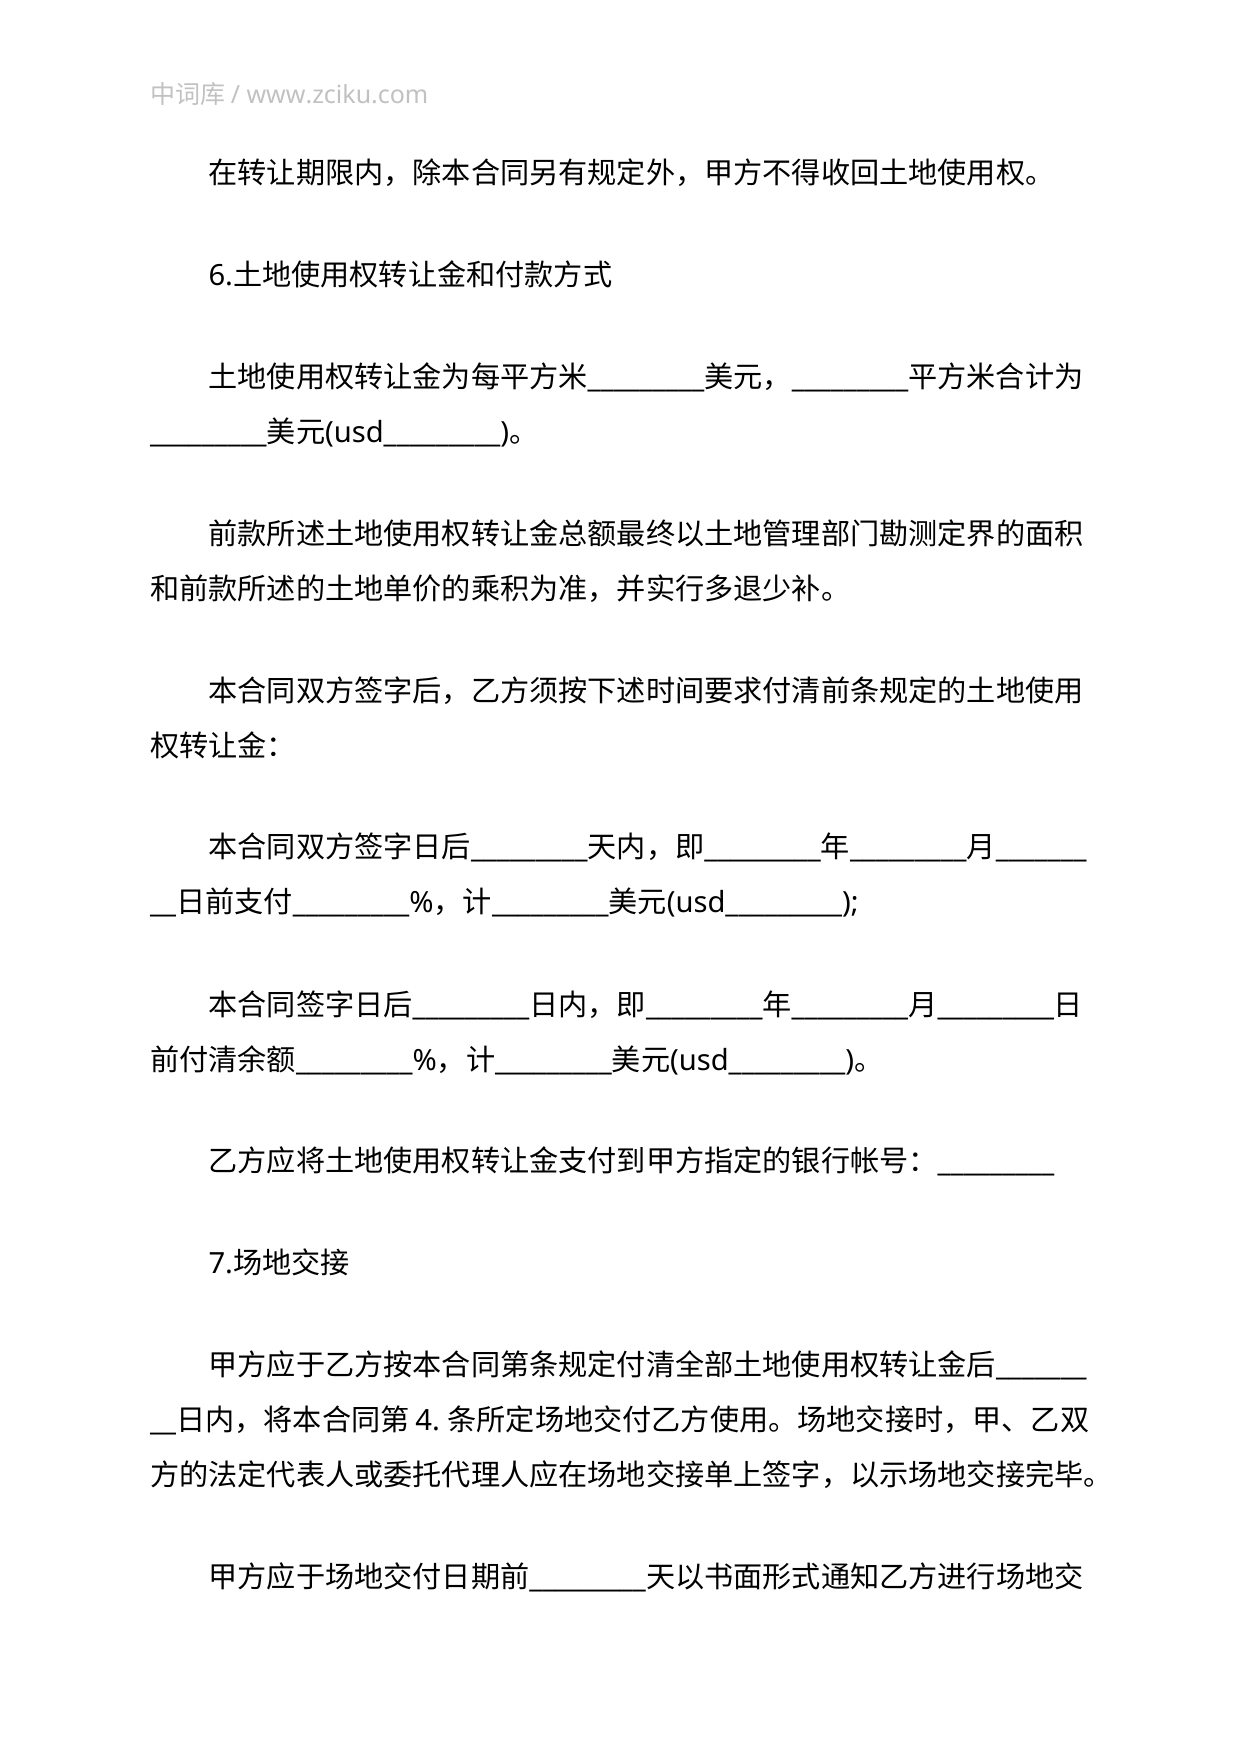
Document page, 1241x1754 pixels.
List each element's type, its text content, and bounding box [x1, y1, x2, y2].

text 7.场地交接 [150, 1240, 1090, 1282]
text 前款所述土地使用权转让金总额最终以土地管理部门勘测定界的面积和前款所述的土地单价的乘积为准，并实行多退少补。 [150, 511, 1090, 608]
text 在转让期限内，除本合同另有规定外，甲方不得收回土地使用权。 [150, 150, 1090, 192]
text 乙方应将土地使用权转让金支付到甲方指定的银行帐号：_________ [150, 1138, 1090, 1180]
text 甲方应于乙方按本合同第条规定付清全部土地使用权转让金后_________日内，将本合同第4. 条所定场地交付乙方使用。场地交接时，甲、乙双方的法定代表人或委托代理人应在场地交接单上签字，以示场地交接完毕。 [150, 1342, 1090, 1494]
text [150, 1554, 1090, 1596]
text 本合同双方签字后，乙方须按下述时间要求付清前条规定的土地使用权转让金： [150, 667, 1090, 764]
text 6.土地使用权转让金和付款方式 [150, 252, 1090, 294]
text 本合同签字日后_________日内，即_________年_________月_________日前付清余额_________%，计_________美元(usd_________)。 [150, 981, 1090, 1078]
text 本合同双方签字日后_________天内，即_________年_________月_________日前支付_________%，计_________美元(usd_________); [150, 824, 1090, 921]
text 土地使用权转让金为每平方米_________美元，_________平方米合计为_________美元(usd_________)。 [150, 354, 1090, 451]
